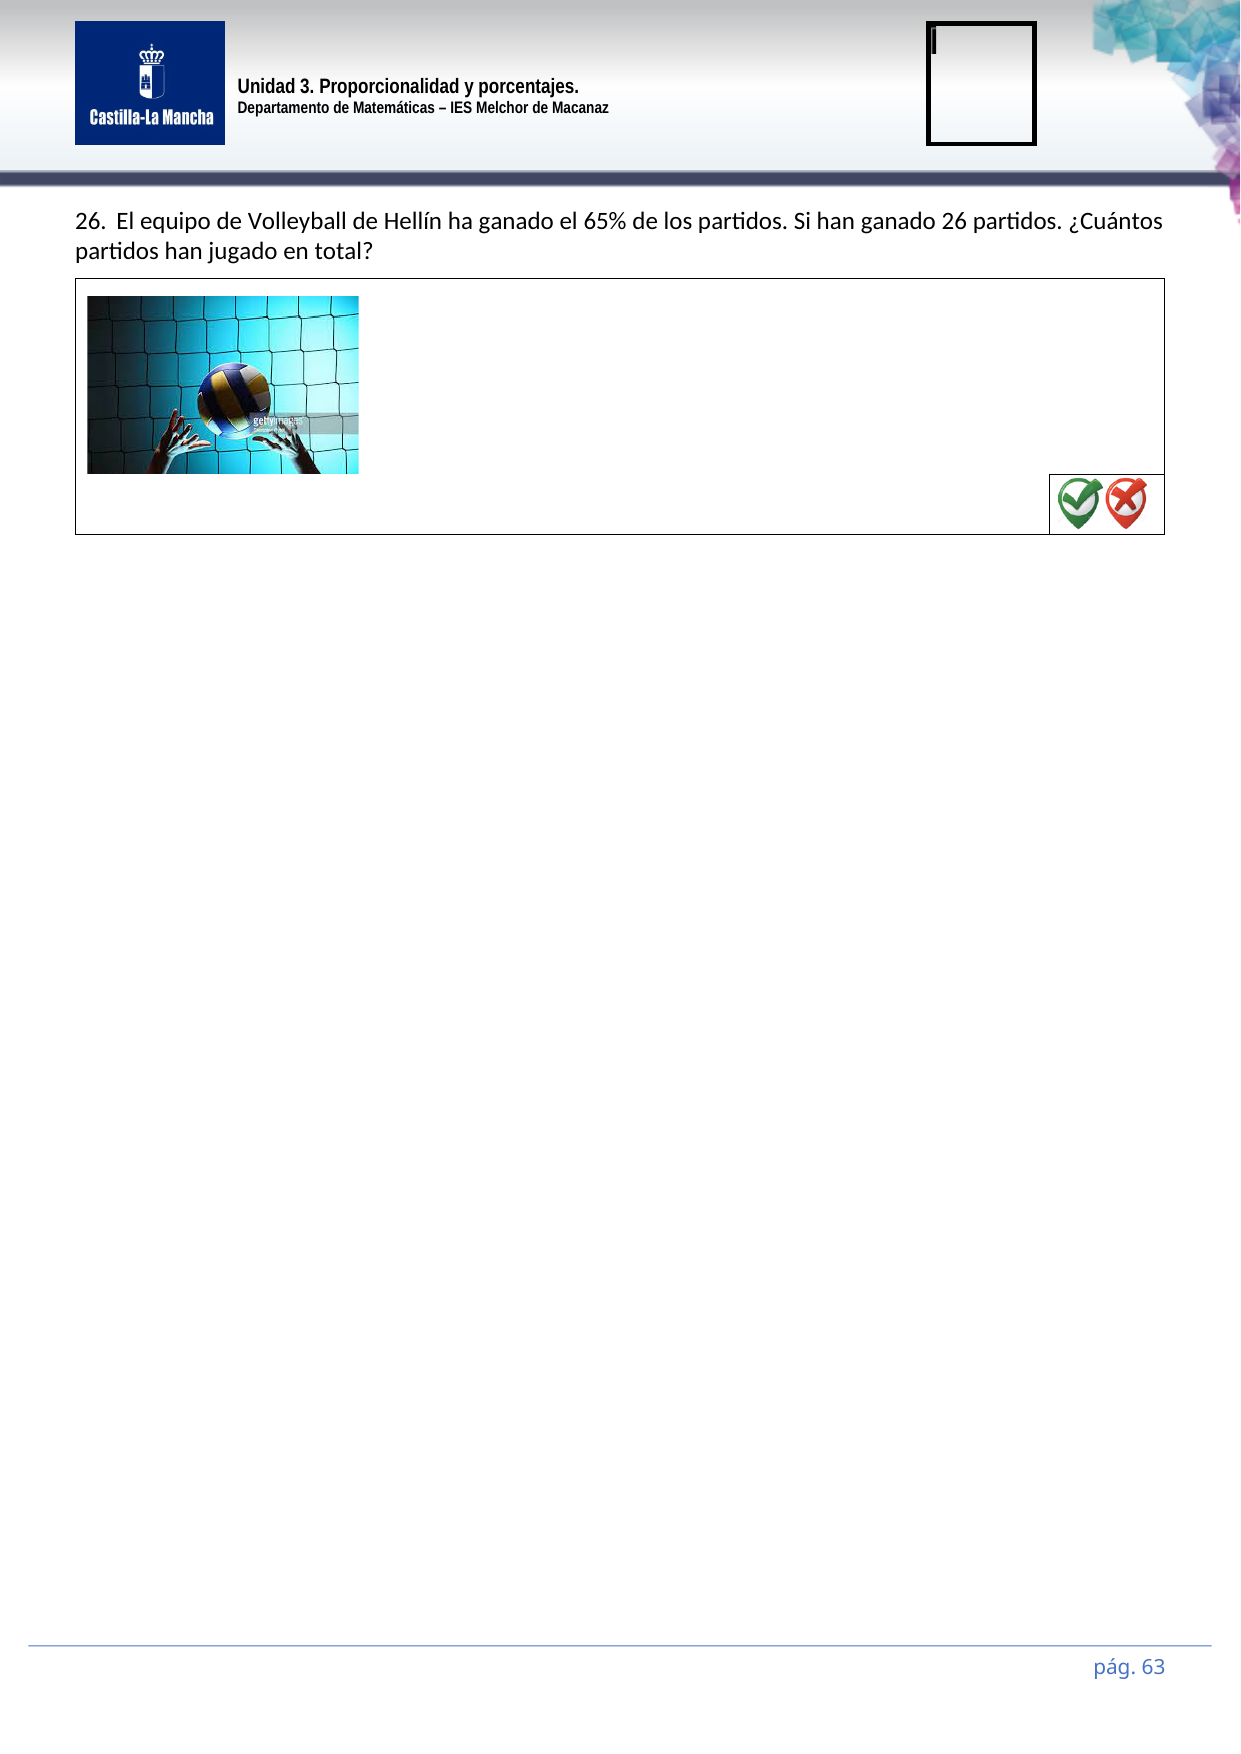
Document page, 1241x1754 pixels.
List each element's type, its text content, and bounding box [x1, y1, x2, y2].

table_cell [1050, 475, 1164, 534]
table_cell [76, 474, 1049, 534]
list El equipo de Volleyball de Hellín ha ganado el 65% de los partidos. Si han ganado 26 partidos. ¿Cuántos partidos han jugado en total? [75, 205, 1165, 266]
table_header [76, 279, 1164, 473]
picture [0, 0, 1241, 269]
picture [214, 463, 220, 474]
picture [87, 296, 359, 474]
